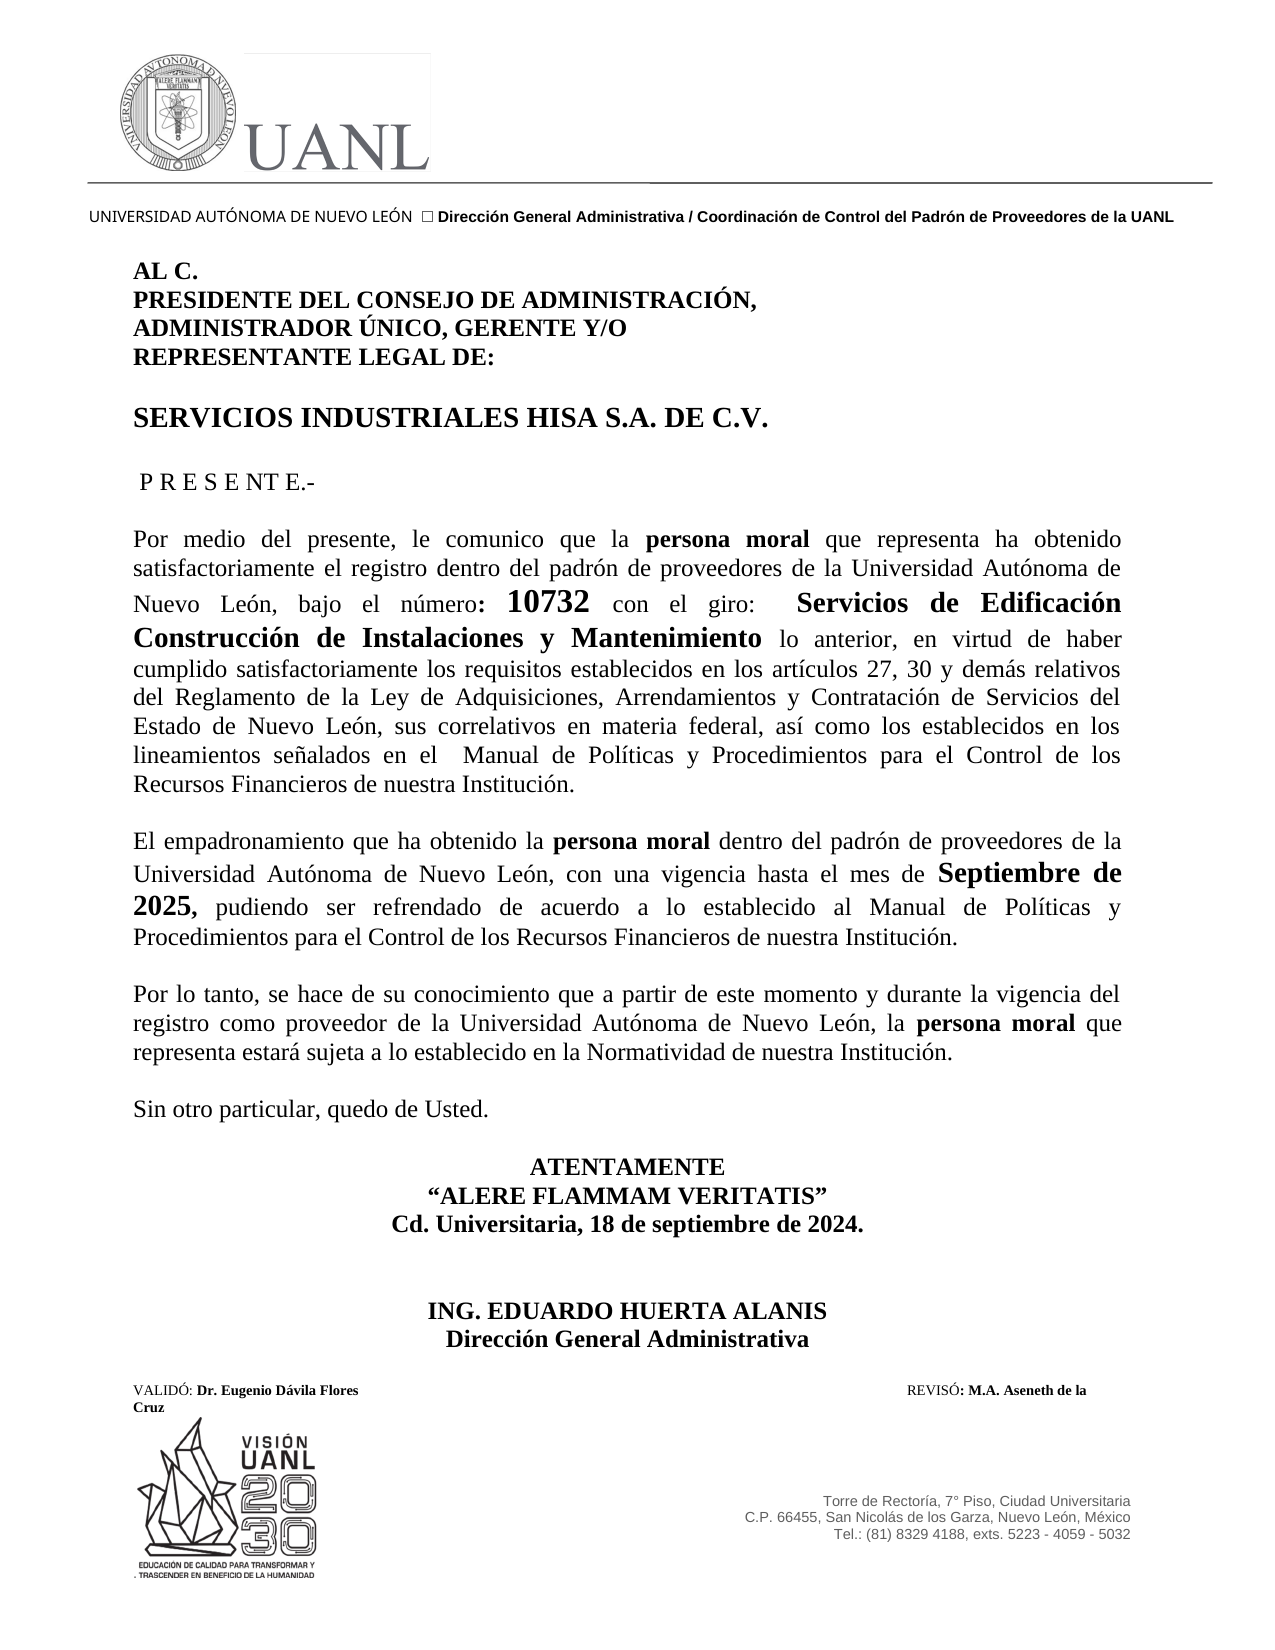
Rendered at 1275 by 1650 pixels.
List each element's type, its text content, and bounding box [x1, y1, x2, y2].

text Dirección General Administrativa [133, 1324, 1122, 1353]
text Por medio del presente, le comunico que la persona moral que representa ha obtenido satisfactoriamente el registro dentro del padrón de proveedores de la Universidad Autónoma de Nuevo León, bajo el número: 10732 con el giro: Servicios de Edificación Construcción de Instalaciones y Mantenimiento lo anterior, en virtud de haber cumplido satisfactoriamente los requisitos establecidos en los artículos 27, 30 y demás relativos del Reglamento de la Ley de Adquisiciones, Arrendamientos y Contratación de Servicios del Estado de Nuevo León, sus correlativos en materia federal, así como los establecidos en los lineamientos señalados en el Manual de Políticas y Procedimientos para el Control de los Recursos Financieros de nuestra Institución. [133, 524, 1122, 797]
text El empadronamiento que ha obtenido la persona moral dentro del padrón de proveedores de la Universidad Autónoma de Nuevo León, con una vigencia hasta el mes de Septiembre de 2025, pudiendo ser refrendado de acuerdo a lo establecido al Manual de Políticas y Procedimientos para el Control de los Recursos Financieros de nuestra Institución. [133, 826, 1122, 951]
picture [137, 1417, 318, 1578]
text ADMINISTRADOR ÚNICO, GERENTE Y/O [133, 313, 1122, 342]
subtitle Cd. Universitaria, 18 de septiembre de 2024. [133, 1209, 1122, 1238]
text P R E S E NT E.- [133, 467, 1122, 496]
text PRESIDENTE DEL CONSEJO DE ADMINISTRACIÓN, [133, 285, 1122, 313]
text REPRESENTANTE LEGAL DE: [133, 342, 1122, 371]
text Por lo tanto, se hace de su conocimiento que a partir de este momento y durante la vigencia del registro como proveedor de la Universidad Autónoma de Nuevo León, la persona moral que representa estará sujeta a lo establecido en la Normatividad de nuestra Institución. [133, 979, 1122, 1066]
picture [118, 53, 431, 172]
text ING. EDUARDO HUERTA ALANIS [133, 1296, 1122, 1324]
text “ALERE FLAMMAM VERITATIS” [133, 1181, 1122, 1209]
text SERVICIOS INDUSTRIALES HISA S.A. DE C.V. [133, 400, 1122, 433]
text AL C. [133, 256, 1122, 285]
text Sin otro particular, quedo de Usted. [133, 1094, 1122, 1123]
text ATENTAMENTE [133, 1152, 1122, 1181]
text VALIDÓ: Dr. Eugenio Dávila Flores REVISÓ: M.A. Aseneth de la Cruz [133, 1382, 1122, 1416]
